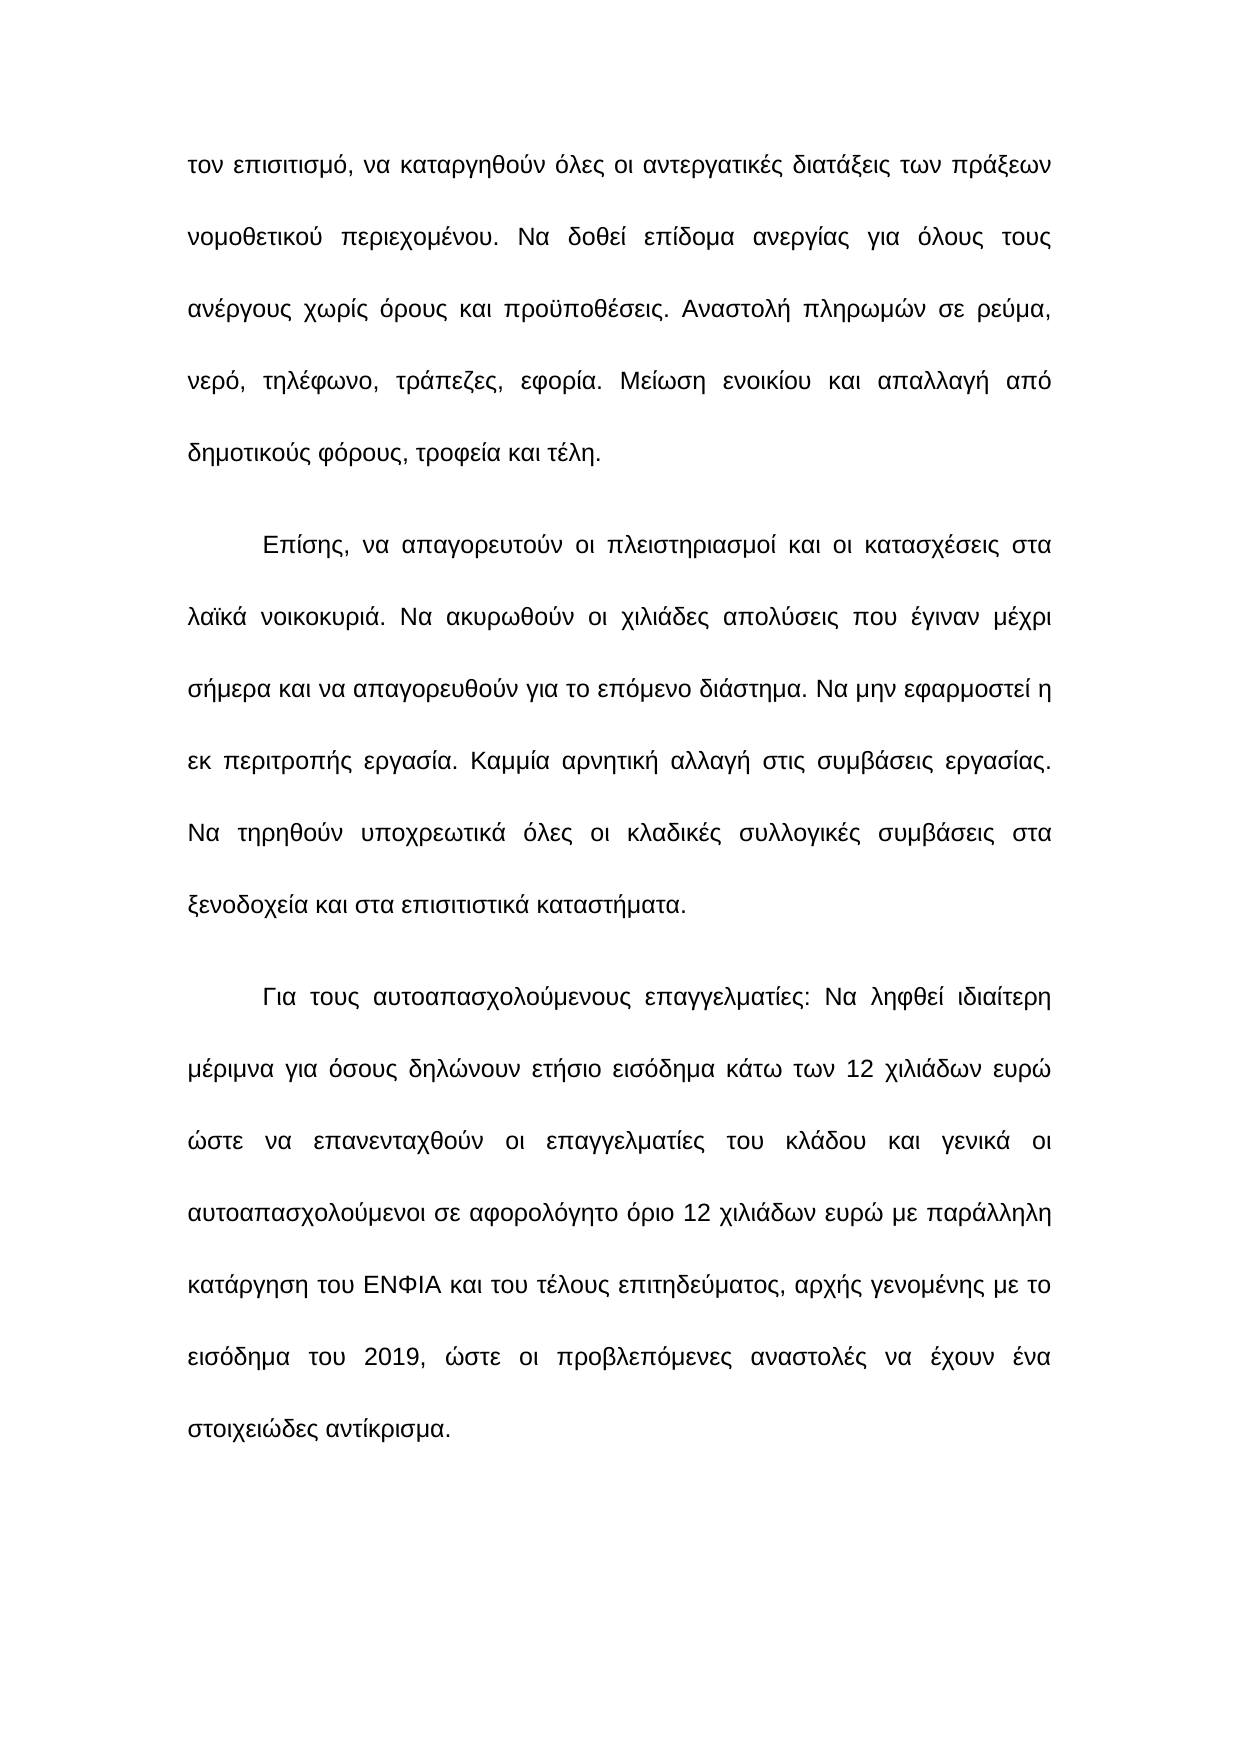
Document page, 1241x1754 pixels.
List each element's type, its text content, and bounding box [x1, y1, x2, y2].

text Για τους αυτοαπασχολούμενους επαγγελματίες: Να ληφθεί ιδιαίτερη μέριμνα για όσους δηλώνουν ετήσιο εισόδημα κάτω των 12 χιλιάδων ευρώ ώστε να επανενταχθούν οι επαγγελματίες του κλάδου και γενικά οι αυτοαπασχολούμενοι σε αφορολόγητο όριο 12 χιλιάδων ευρώ με παράλληλη κατάργηση του ΕΝΦΙΑ και του τέλους επιτηδεύματος, αρχής γενομένης με το εισόδημα του 2019, ώστε οι προβλεπόμενες αναστολές να έχουν ένα στοιχειώδες αντίκρισμα. [187, 982, 1053, 1442]
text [187, 150, 1053, 466]
text Επίσης, να απαγορευτούν οι πλειστηριασμοί και οι κατασχέσεις στα λαϊκά νοικοκυριά. Να ακυρωθούν οι χιλιάδες απολύσεις που έγιναν μέχρι σήμερα και να απαγορευθούν για το επόμενο διάστημα. Να μην εφαρμοστεί η εκ περιτροπής εργασία. Καμμία αρνητική αλλαγή στις συμβάσεις εργασίας. Να τηρηθούν υποχρεωτικά όλες οι κλαδικές συλλογικές συμβάσεις στα ξενοδοχεία και στα επισιτιστικά καταστήματα. [187, 530, 1053, 918]
